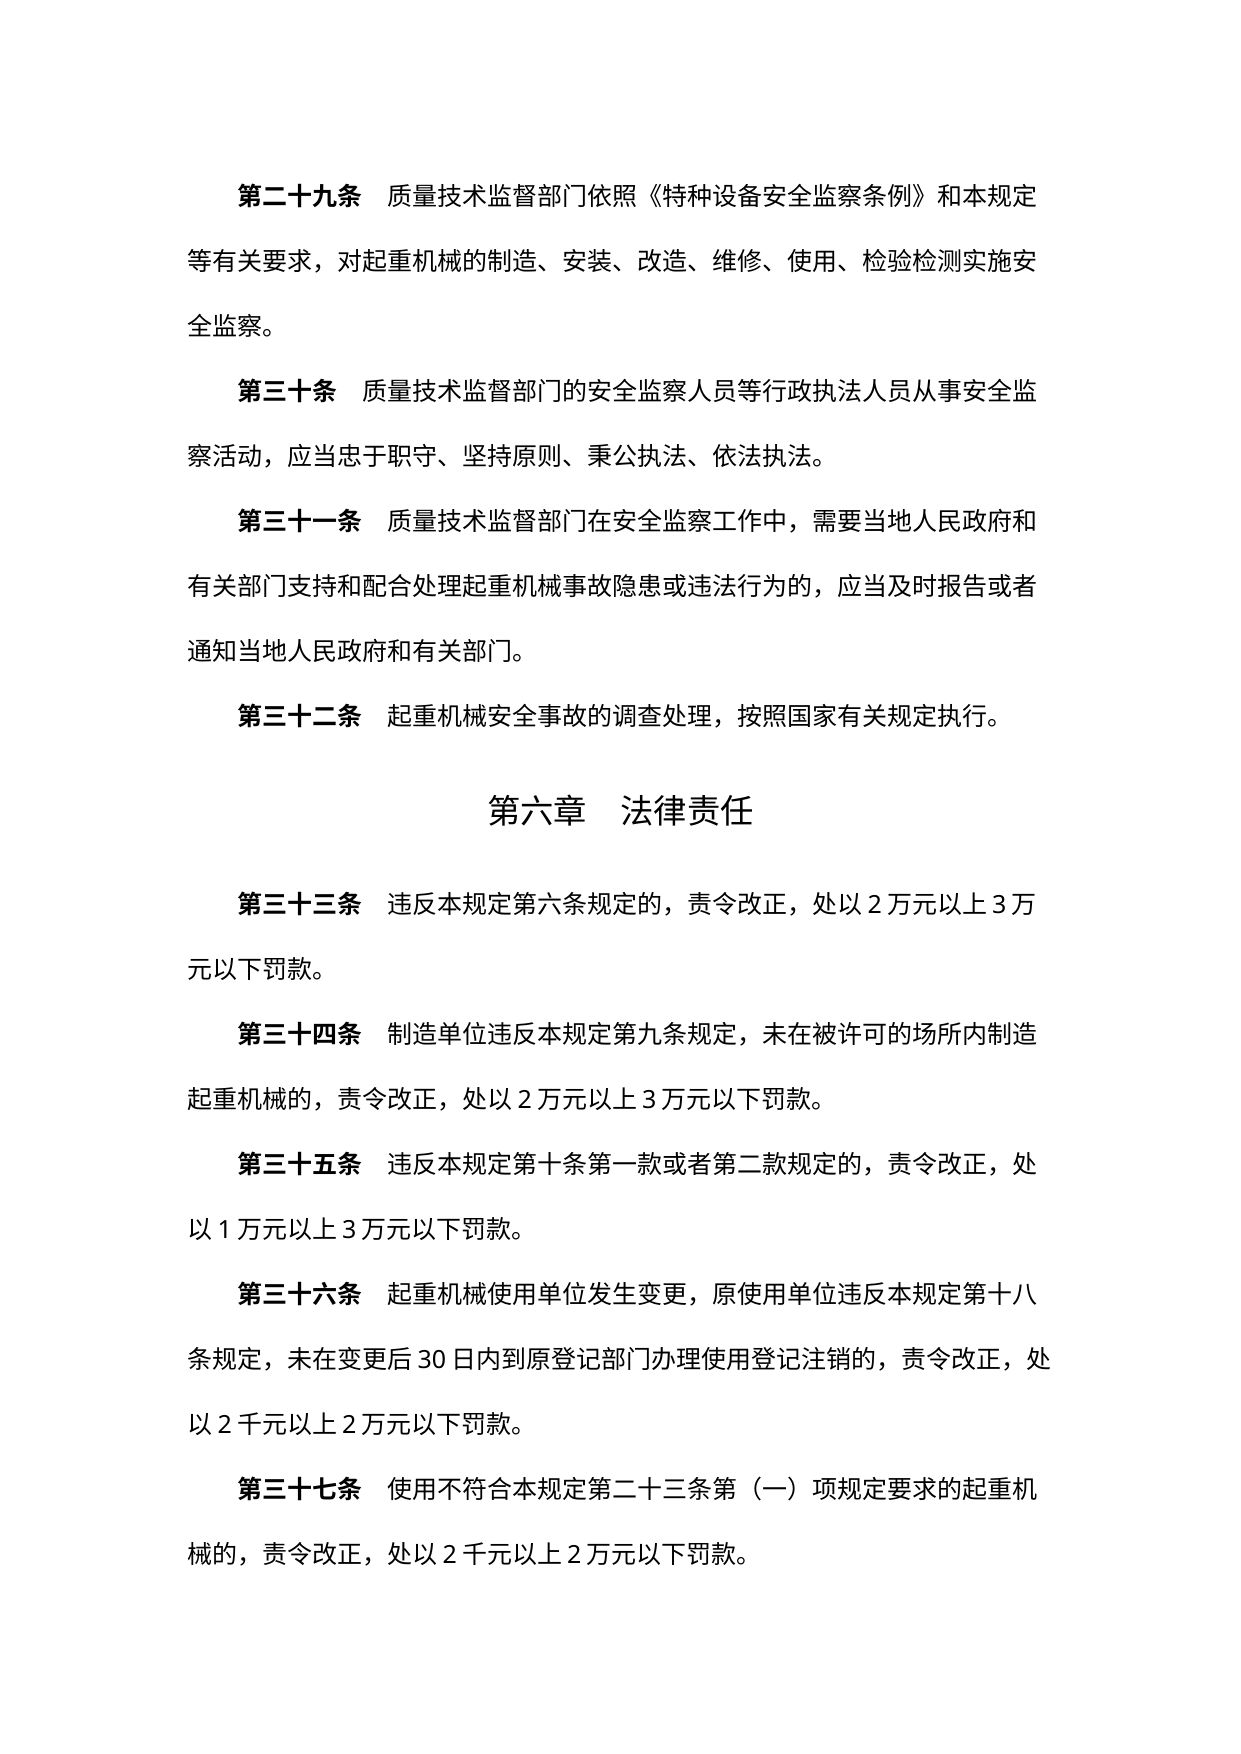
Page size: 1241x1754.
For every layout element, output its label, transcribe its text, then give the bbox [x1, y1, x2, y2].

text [187, 870, 1053, 1585]
text 第六章 法律责任 [187, 776, 1053, 841]
text 第二十九条 质量技术监督部门依照《特种设备安全监察条例》和本规定等有关要求，对起重机械的制造、安装、改造、维修、使用、检验检测实施安全监察。 第三十条 质量技术监督部门的安全监察人员等行政执法人员从事安全监察活动，应当忠于职守、坚持原则、秉公执法、依法执法。 第三十一条 质量技术监督部门在安全监察工作中，需要当地人民政府和有关部门支持和配合处理起重机械事故隐患或违法行为的，应当及时报告或者通知当地人民政府和有关部门。 第三十二条 起重机械安全事故的调查处理，按照国家有关规定执行。 [187, 162, 1053, 747]
